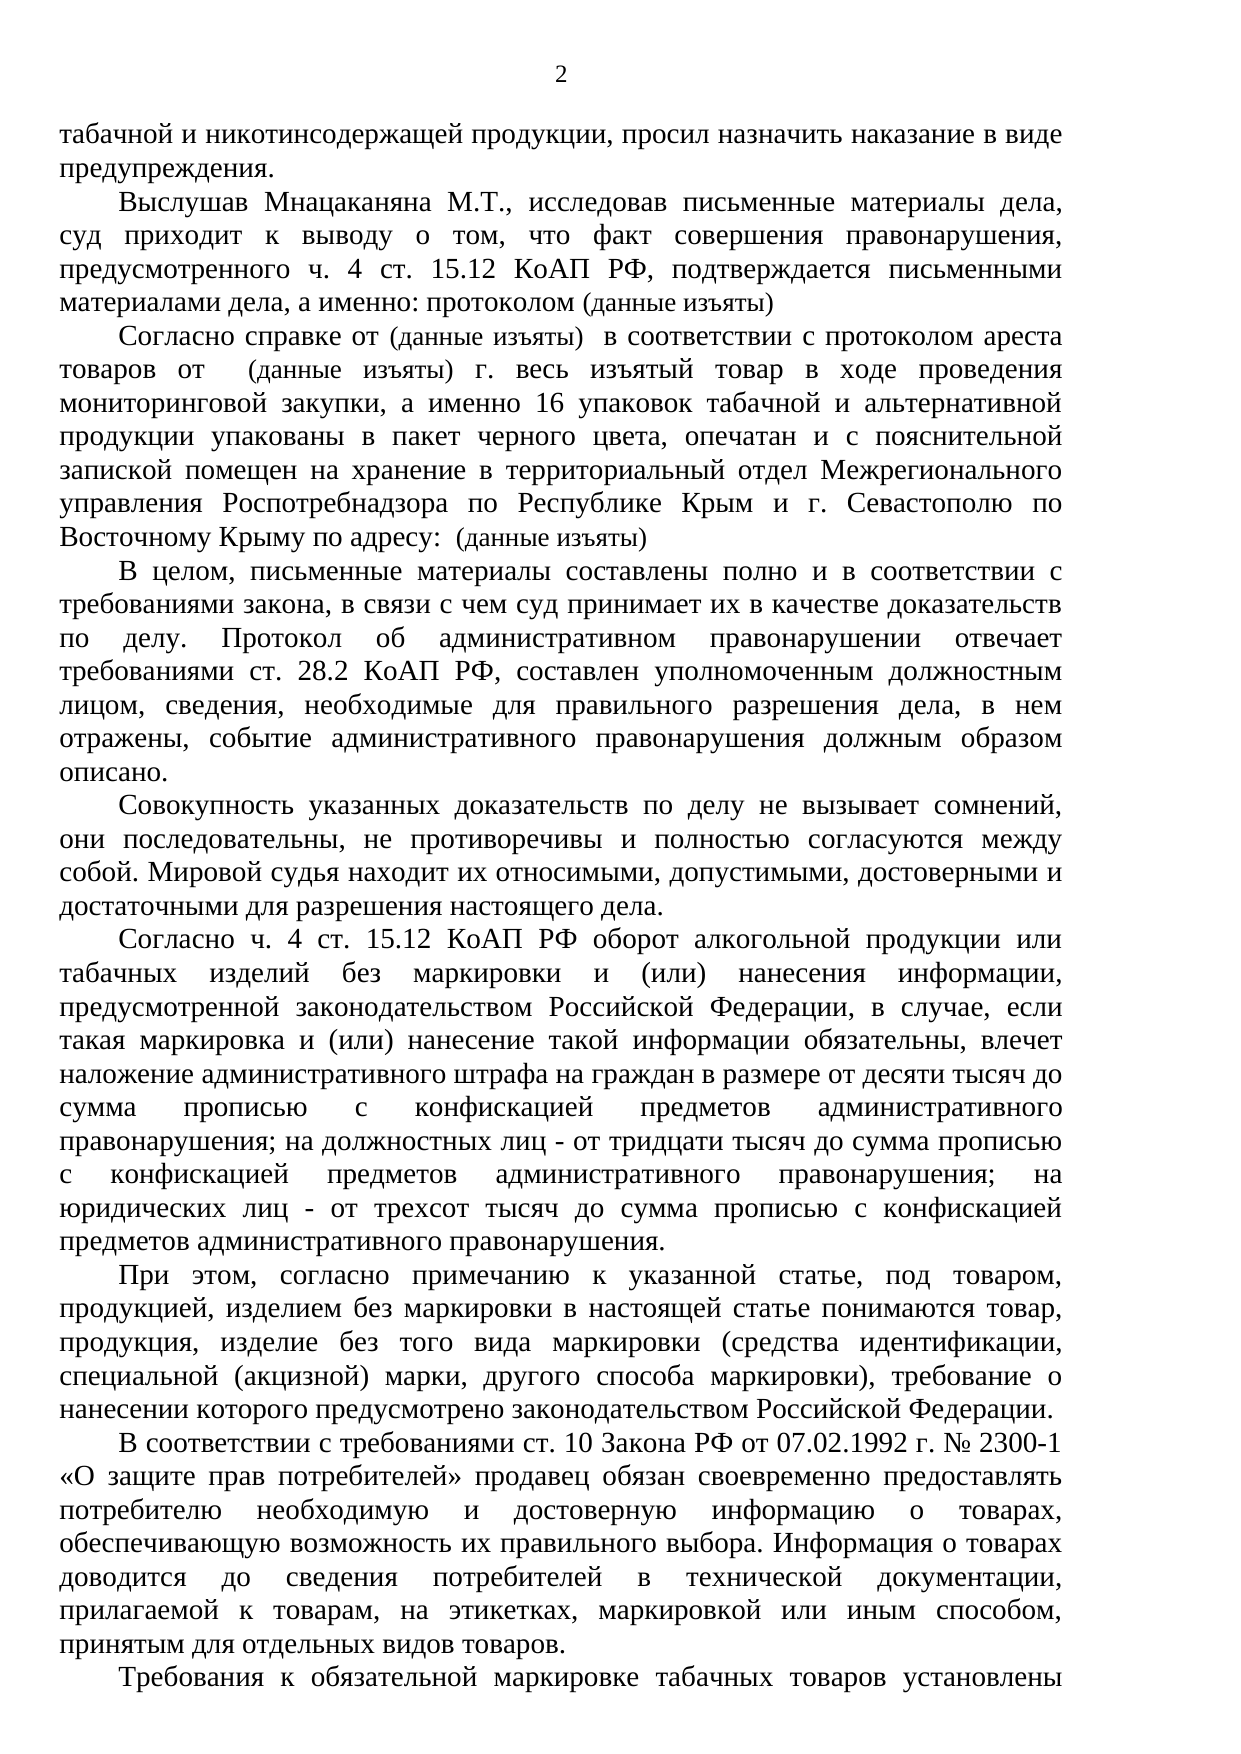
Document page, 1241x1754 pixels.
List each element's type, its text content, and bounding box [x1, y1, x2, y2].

text Согласно справке от (данные изъяты) в соответствии с протоколом ареста товаров от (данные изъяты) г. весь изъятый товар в ходе проведения мониторинговой закупки, а именно 16 упаковок табачной и альтернативной продукции упакованы в пакет черного цвета, опечатан и с пояснительной запиской помещен на хранение в территориальный отдел Межрегионального управления Роспотребнадзора по Республике Крым и г. Севастополю по Восточному Крыму по адресу: (данные изъяты) [59, 318, 1063, 553]
text В целом, письменные материалы составлены полно и в соответствии с требованиями закона, в связи с чем суд принимает их в качестве доказательств по делу. Протокол об административном правонарушении отвечает требованиями ст. 28.2 КоАП РФ, составлен уполномоченным должностным лицом, сведения, необходимые для правильного разрешения дела, в нем отражены, событие административного правонарушения должным образом описано. [59, 553, 1063, 787]
text Согласно ч. 4 ст. 15.12 КоАП РФ оборот алкогольной продукции или табачных изделий без маркировки и (или) нанесения информации, предусмотренной законодательством Российской Федерации, в случае, если такая маркировка и (или) нанесение такой информации обязательны, влечет наложение административного штрафа на граждан в размере от десяти тысяч до сумма прописью с конфискацией предметов административного правонарушения; на должностных лиц - от тридцати тысяч до сумма прописью с конфискацией предметов административного правонарушения; на юридических лиц - от трехсот тысяч до сумма прописью с конфискацией предметов административного правонарушения. [59, 922, 1063, 1257]
text Выслушав Мнацаканяна М.Т., исследовав письменные материалы дела, суд приходит к выводу о том, что факт совершения правонарушения, предусмотренного ч. 4 ст. 15.12 КоАП РФ, подтверждается письменными материалами дела, а именно: протоколом (данные изъяты) [59, 184, 1063, 318]
text Совокупность указанных доказательств по делу не вызывает сомнений, они последовательны, не противоречивы и полностью согласуются между собой. Мировой судья находит их относимыми, допустимыми, достоверными и достаточными для разрешения настоящего дела. [59, 787, 1063, 922]
text При этом, согласно примечанию к указанной статье, под товаром, продукцией, изделием без маркировки в настоящей статье понимаются товар, продукция, изделие без того вида маркировки (средства идентификации, специальной (акцизной) марки, другого способа маркировки), требование о нанесении которого предусмотрено законодательством Российской Федерации. [59, 1257, 1063, 1425]
text В соответствии с требованиями ст. 10 Закона РФ от 07.02.1992 г. № 2300-1 «О защите прав потребителей» продавец обязан своевременно предоставлять потребителю необходимую и достоверную информацию о товарах, обеспечивающую возможность их правильного выбора. Информация о товарах доводится до сведения потребителей в технической документации, прилагаемой к товарам, на этикетках, маркировкой или иным способом, принятым для отдельных видов товаров. [59, 1425, 1063, 1659]
